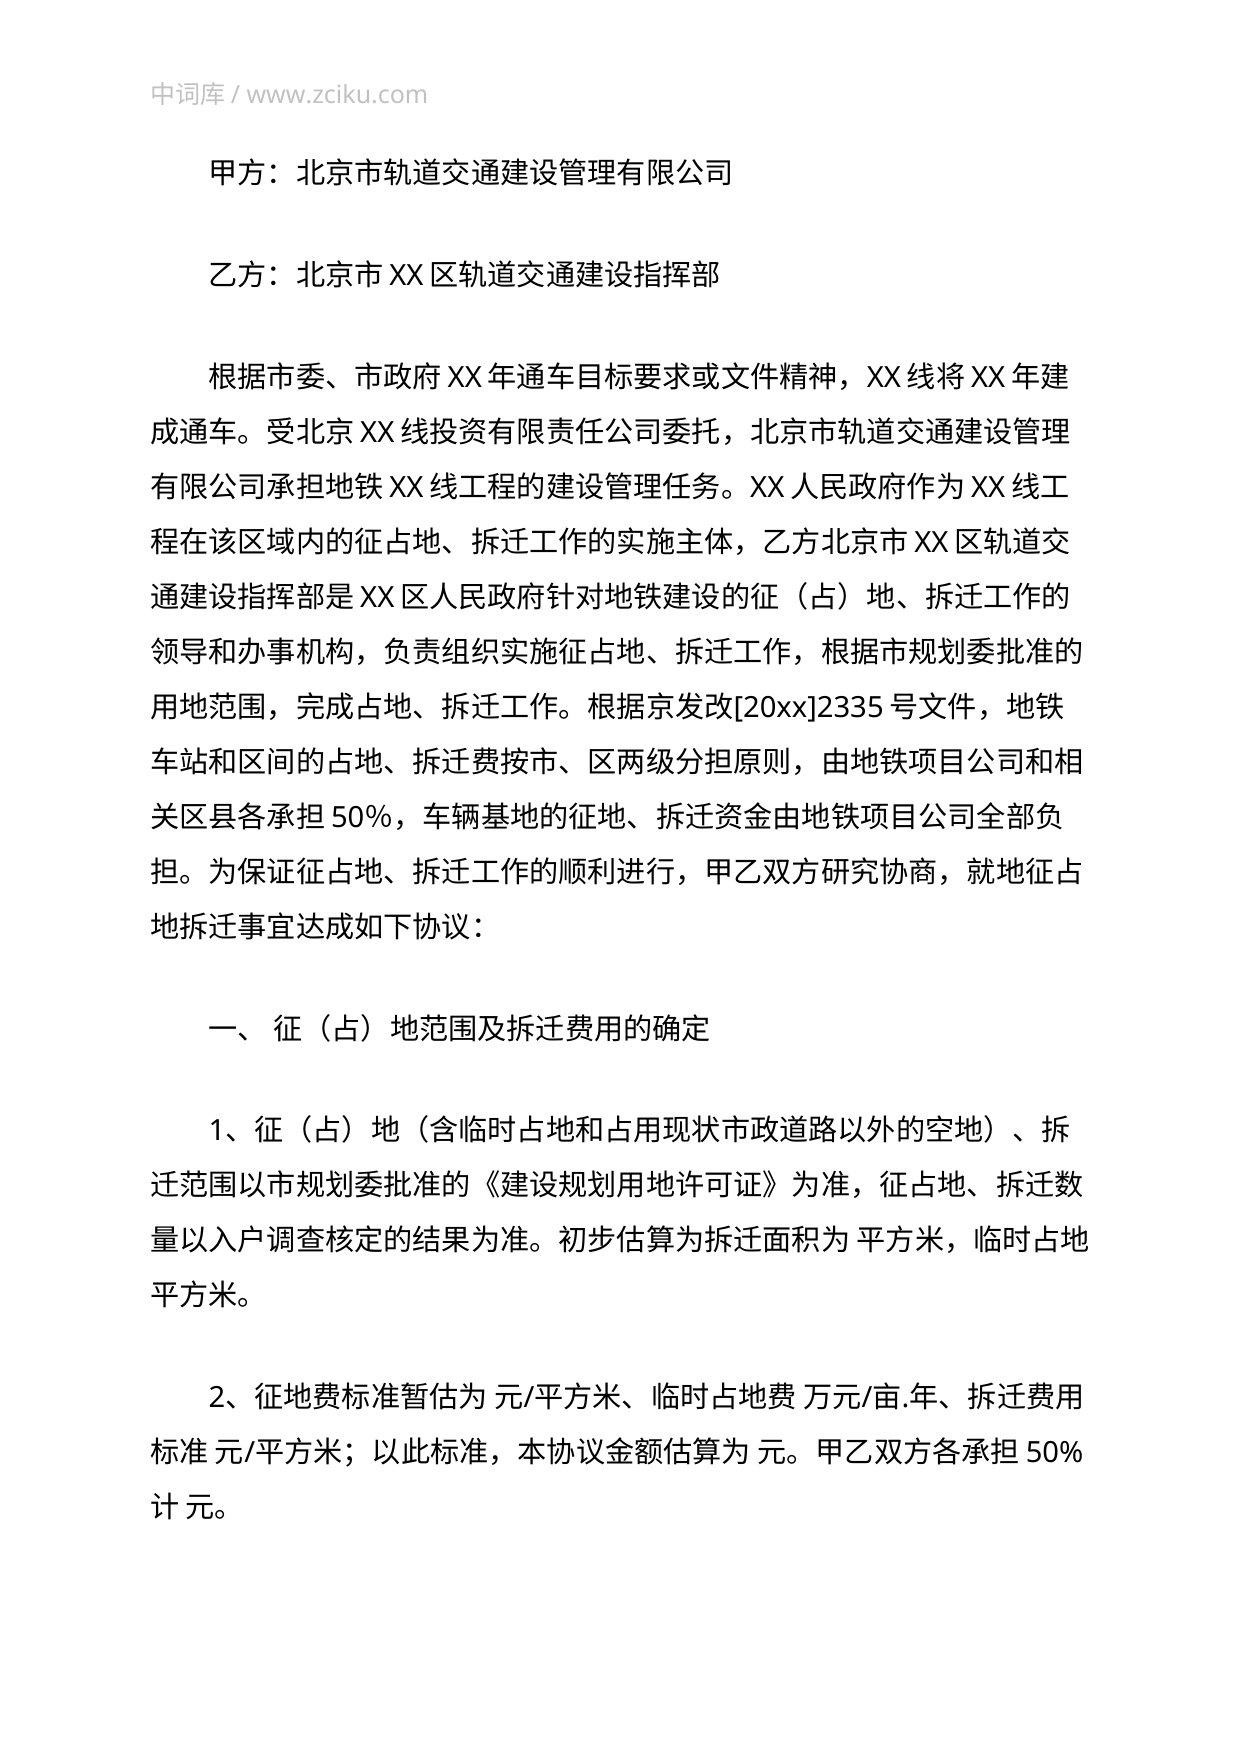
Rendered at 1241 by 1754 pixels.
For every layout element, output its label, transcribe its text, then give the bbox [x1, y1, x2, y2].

text 甲方：北京市轨道交通建设管理有限公司 [150, 150, 1090, 192]
text 根据市委、市政府XX年通车目标要求或文件精神，XX线将XX年建成通车。受北京XX线投资有限责任公司委托，北京市轨道交通建设管理有限公司承担地铁XX线工程的建设管理任务。XX人民政府作为XX线工程在该区域内的征占地、拆迁工作的实施主体，乙方北京市XX区轨道交通建设指挥部是XX区人民政府针对地铁建设的征（占）地、拆迁工作的领导和办事机构，负责组织实施征占地、拆迁工作，根据市规划委批准的用地范围，完成占地、拆迁工作。根据京发改[20xx]2335号文件，地铁车站和区间的占地、拆迁费按市、区两级分担原则，由地铁项目公司和相关区县各承担50％，车辆基地的征地、拆迁资金由地铁项目公司全部负担。为保证征占地、拆迁工作的顺利进行，甲乙双方研究协商，就地征占地拆迁事宜达成如下协议： [150, 354, 1090, 946]
text 1、征（占）地（含临时占地和占用现状市政道路以外的空地）、拆迁范围以市规划委批准的《建设规划用地许可证》为准，征占地、拆迁数量以入户调查核定的结果为准。初步估算为拆迁面积为 平方米，临时占地 平方米。 [150, 1107, 1090, 1314]
text 一、 征（占）地范围及拆迁费用的确定 [150, 1005, 1090, 1047]
text 乙方：北京市XX区轨道交通建设指挥部 [150, 252, 1090, 294]
text 2、征地费标准暂估为 元/平方米、临时占地费 万元/亩.年、拆迁费用标准 元/平方米；以此标准，本协议金额估算为 元。甲乙双方各承担50%计 元。 [150, 1373, 1090, 1526]
